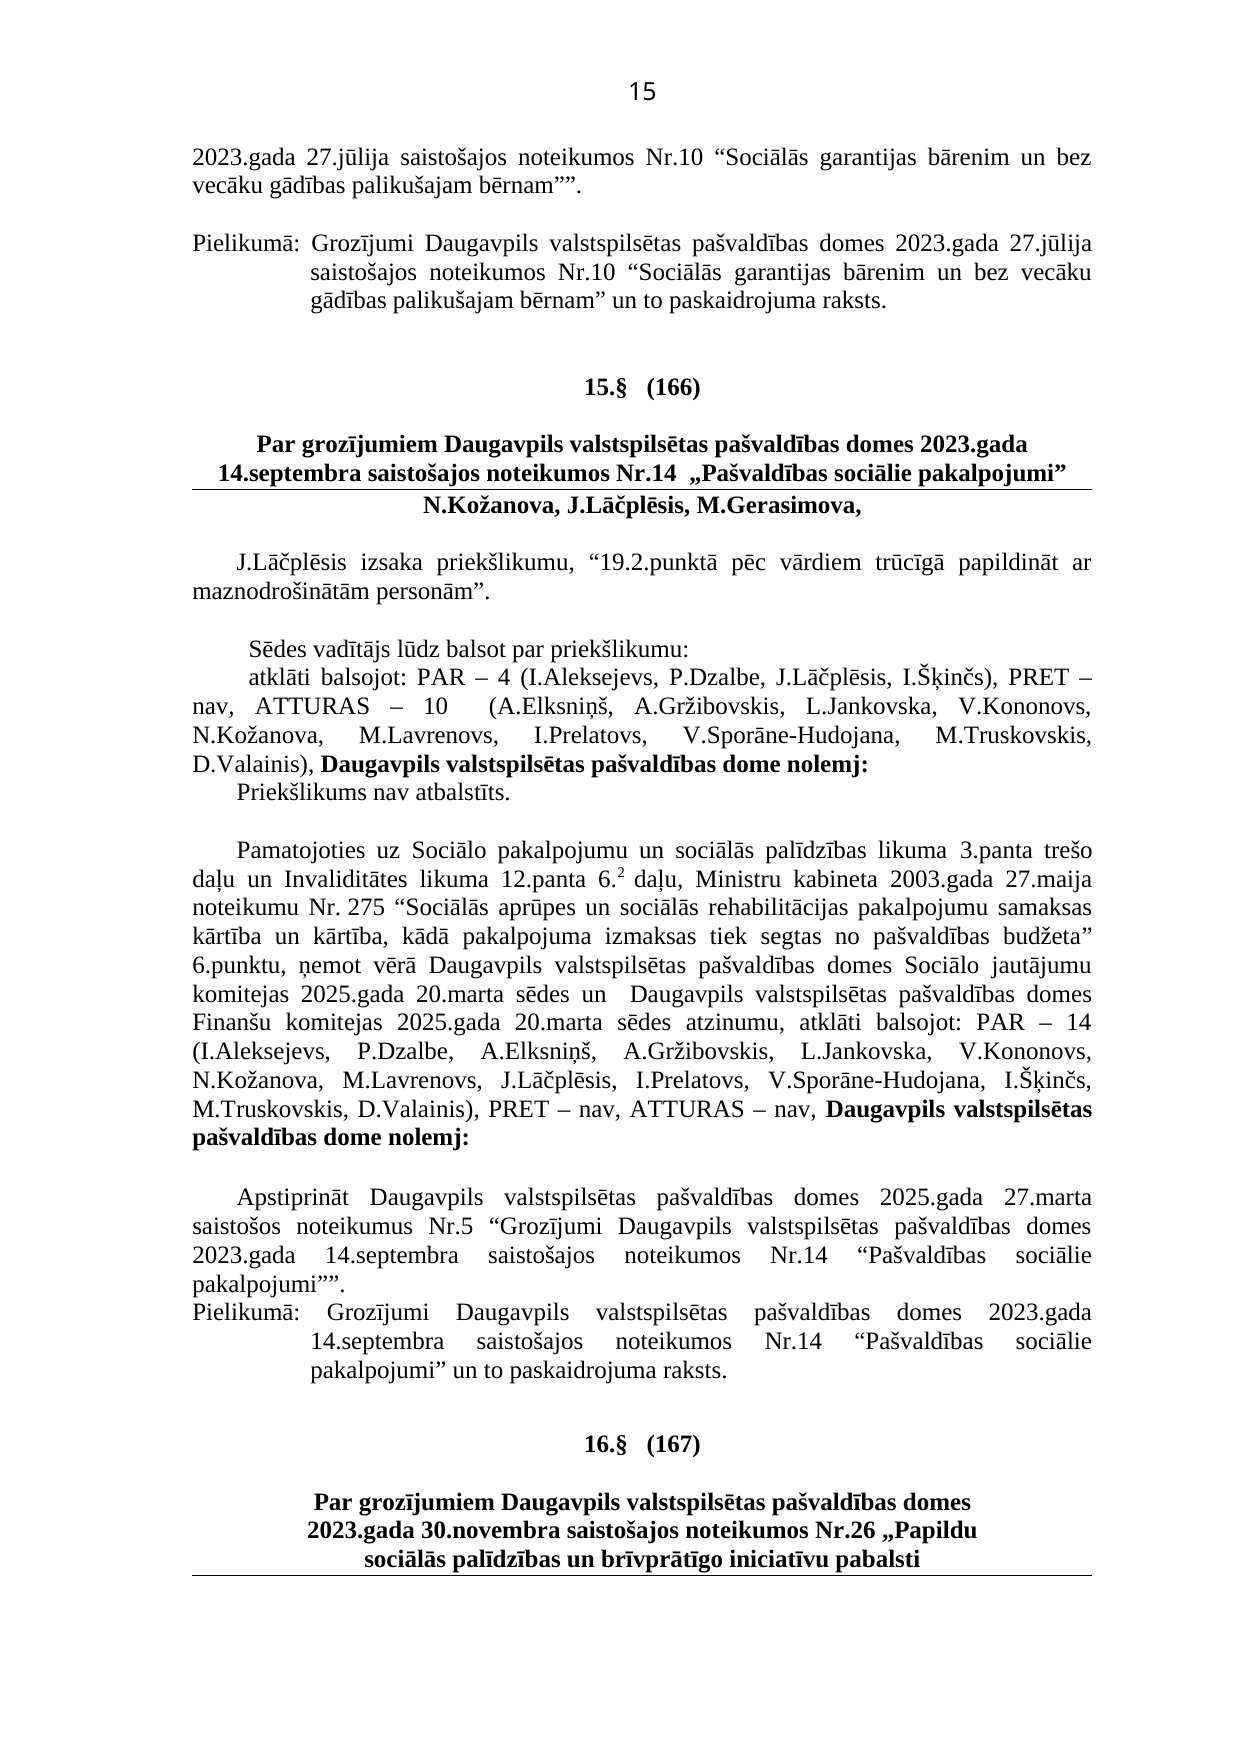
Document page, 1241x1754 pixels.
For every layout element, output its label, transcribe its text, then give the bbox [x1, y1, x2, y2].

text Par grozījumiem Daugavpils valstspilsētas pašvaldības domes 2023.gada 14.septembra saistošajos noteikumos Nr.14 „Pašvaldības sociālie pakalpojumi” [192, 429, 1092, 489]
text Pielikumā: Grozījumi Daugavpils valstspilsētas pašvaldības domes 2023.gada 27.jūlija saistošajos noteikumos Nr.10 “Sociālās garantijas bārenim un bez vecāku gādības palikušajam bērnam” un to paskaidrojuma raksts. [192, 228, 1092, 314]
text 16.§ (167) [192, 1429, 1092, 1458]
text atklāti balsojot: PAR – 4 (I.Aleksejevs, P.Dzalbe, J.Lāčplēsis, I.Šķinčs), PRET – nav, ATTURAS – 10 (A.Elksniņš, A.Gržibovskis, L.Jankovska, V.Kononovs, N.Kožanova, M.Lavrenovs, I.Prelatovs, V.Sporāne-Hudojana, M.Truskovskis, D.Valainis), Daugavpils valstspilsētas pašvaldības dome nolemj: [192, 662, 1092, 777]
text N.Kožanova, J.Lāčplēsis, M.Gerasimova, [192, 490, 1092, 519]
text Pielikumā: Grozījumi Daugavpils valstspilsētas pašvaldības domes 2023.gada 14.septembra saistošajos noteikumos Nr.14 “Pašvaldības sociālie pakalpojumi” un to paskaidrojuma raksts. [192, 1297, 1092, 1384]
text Sēdes vadītājs lūdz balsot par priekšlikumu: [192, 634, 1092, 662]
text Priekšlikums nav atbalstīts. [192, 777, 1092, 806]
text J.Lāčplēsis izsaka priekšlikumu, “19.2.punktā pēc vārdiem trūcīgā papildināt ar maznodrošinātām personām”. [192, 547, 1092, 605]
text Apstiprināt Daugavpils valstspilsētas pašvaldības domes 2025.gada 27.marta saistošos noteikumus Nr.5 “Grozījumi Daugavpils valstspilsētas pašvaldības domes 2023.gada 14.septembra saistošajos noteikumos Nr.14 “Pašvaldības sociālie pakalpojumi””. [192, 1182, 1092, 1297]
text Par grozījumiem Daugavpils valstspilsētas pašvaldības domes [192, 1487, 1092, 1515]
text Pamatojoties uz Sociālo pakalpojumu un sociālās palīdzības likuma 3.panta trešo daļu un Invaliditātes likuma 12.panta 6.2 daļu, Ministru kabineta 2003.gada 27.maija noteikumu Nr. 275 “Sociālās aprūpes un sociālās rehabilitācijas pakalpojumu samaksas kārtība un kārtība, kādā pakalpojuma izmaksas tiek segtas no pašvaldības budžeta” 6.punktu, ņemot vērā Daugavpils valstspilsētas pašvaldības domes Sociālo jautājumu komitejas 2025.gada 20.marta sēdes un Daugavpils valstspilsētas pašvaldības domes Finanšu komitejas 2025.gada 20.marta sēdes atzinumu, atklāti balsojot: PAR – 14 (I.Aleksejevs, P.Dzalbe, A.Elksniņš, A.Gržibovskis, L.Jankovska, V.Kononovs, N.Kožanova, M.Lavrenovs, J.Lāčplēsis, I.Prelatovs, V.Sporāne-Hudojana, I.Šķinčs, M.Truskovskis, D.Valainis), PRET – nav, ATTURAS – nav, Daugavpils valstspilsētas pašvaldības dome nolemj: [192, 835, 1092, 1151]
text sociālās palīdzības un brīvprātīgo iniciatīvu pabalsti [192, 1544, 1092, 1575]
text 15.§ (166) [192, 372, 1092, 401]
text 2023.gada 30.novembra saistošajos noteikumos Nr.26 „Papildu [192, 1515, 1092, 1544]
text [192, 142, 1092, 199]
